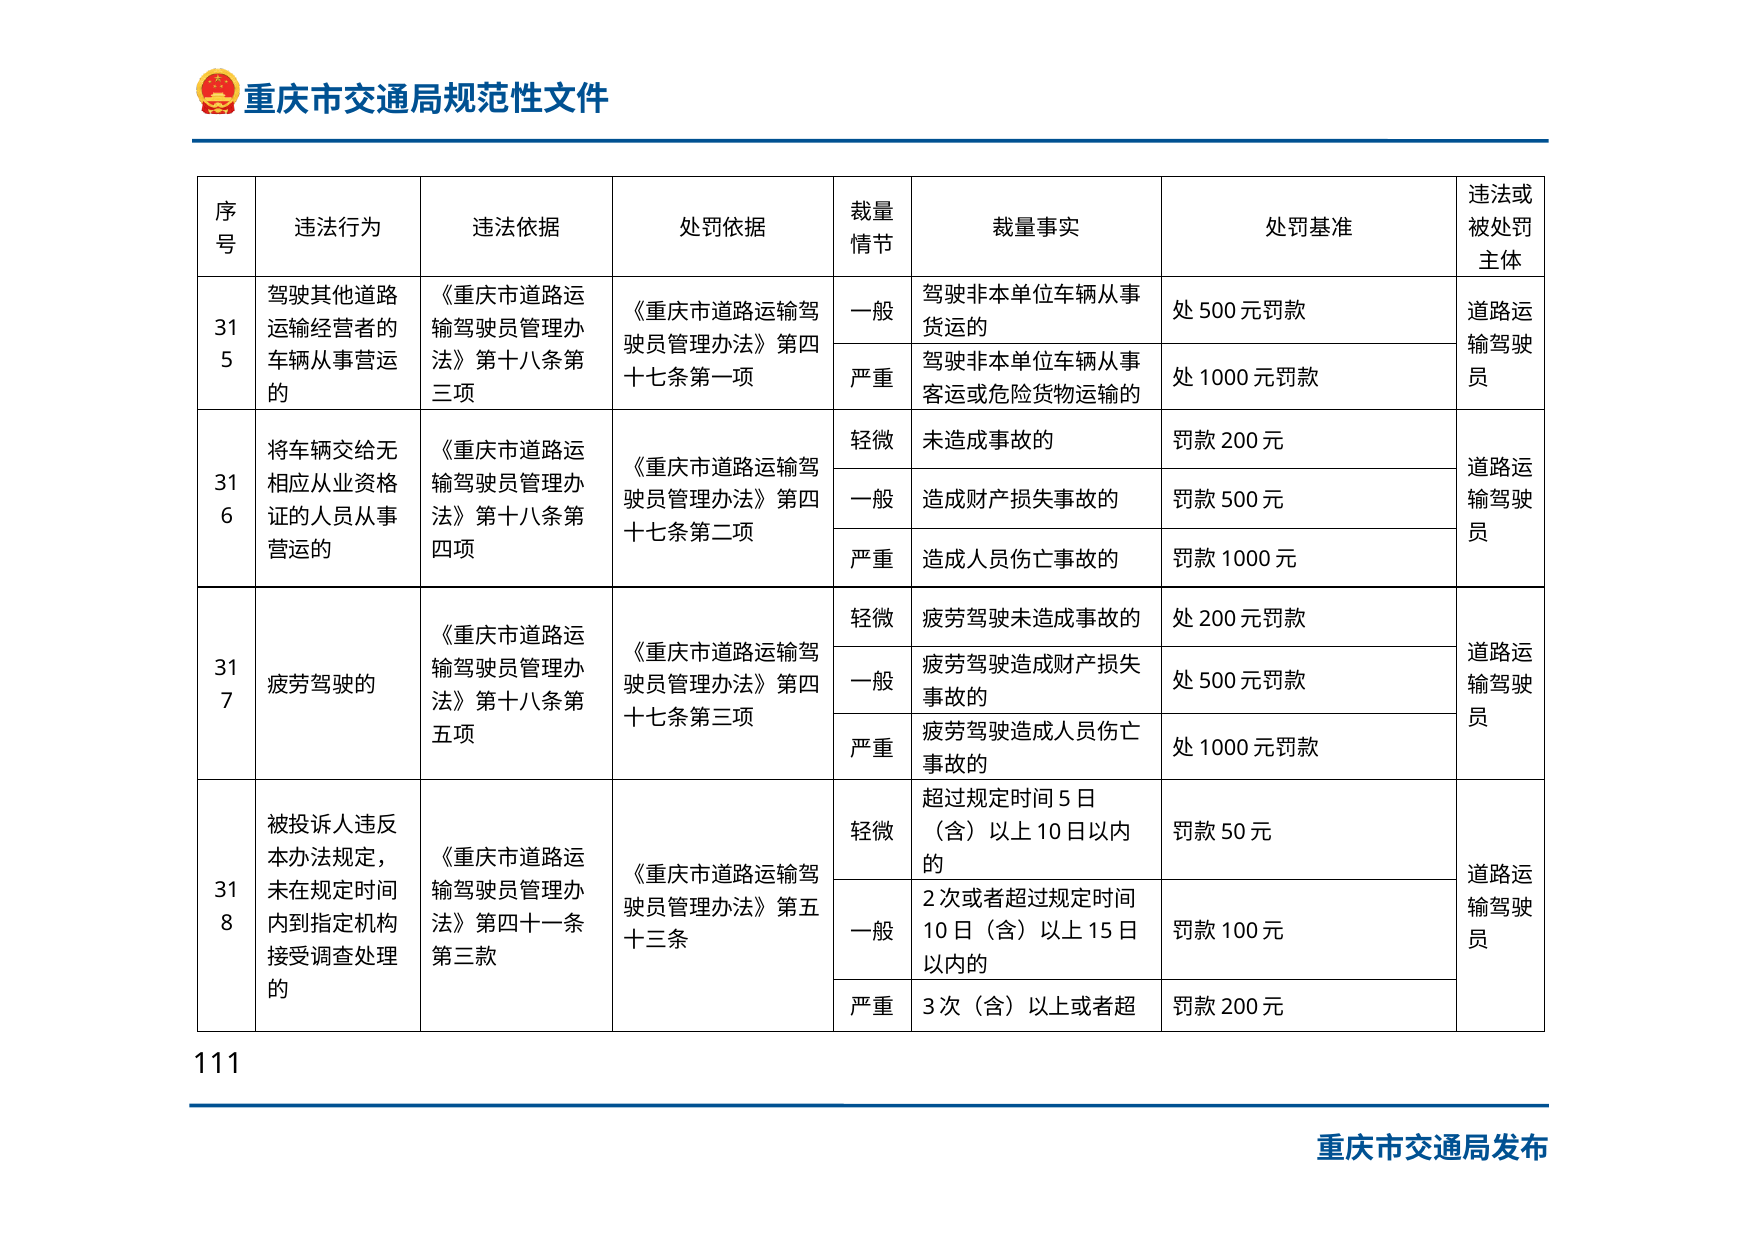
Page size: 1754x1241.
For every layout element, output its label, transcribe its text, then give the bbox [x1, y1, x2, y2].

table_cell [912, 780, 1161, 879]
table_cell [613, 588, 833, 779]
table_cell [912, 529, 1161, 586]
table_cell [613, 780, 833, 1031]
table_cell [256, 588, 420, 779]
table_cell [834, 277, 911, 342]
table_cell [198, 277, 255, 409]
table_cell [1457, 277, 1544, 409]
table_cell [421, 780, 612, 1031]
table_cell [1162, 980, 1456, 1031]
table_header 违法依据 [421, 177, 612, 276]
table_header 处罚基准 [1162, 177, 1456, 276]
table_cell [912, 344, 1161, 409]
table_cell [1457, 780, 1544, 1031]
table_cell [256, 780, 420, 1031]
picture [192, 67, 244, 118]
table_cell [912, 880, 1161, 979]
table_header 裁量 情节 [834, 177, 911, 276]
table_header 违法或被处罚主体 [1457, 177, 1544, 276]
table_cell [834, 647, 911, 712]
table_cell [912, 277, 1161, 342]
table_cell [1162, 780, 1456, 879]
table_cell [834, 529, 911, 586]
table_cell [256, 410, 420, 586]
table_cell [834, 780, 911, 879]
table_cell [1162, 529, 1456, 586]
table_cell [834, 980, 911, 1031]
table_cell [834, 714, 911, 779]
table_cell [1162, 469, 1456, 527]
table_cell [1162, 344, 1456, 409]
table_header 违法行为 [256, 177, 420, 276]
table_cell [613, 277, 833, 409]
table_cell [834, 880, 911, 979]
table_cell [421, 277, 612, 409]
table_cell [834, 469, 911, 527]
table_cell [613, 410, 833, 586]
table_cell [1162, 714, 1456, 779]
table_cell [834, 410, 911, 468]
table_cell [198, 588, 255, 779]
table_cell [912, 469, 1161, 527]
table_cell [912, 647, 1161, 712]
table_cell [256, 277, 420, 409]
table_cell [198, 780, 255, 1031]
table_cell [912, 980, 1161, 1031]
table_header 处罚依据 [613, 177, 833, 276]
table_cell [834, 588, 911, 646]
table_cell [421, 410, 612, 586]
table_header 裁量事实 [912, 177, 1161, 276]
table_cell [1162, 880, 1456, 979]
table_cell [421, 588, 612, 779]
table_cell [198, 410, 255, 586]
table_header 序号 [198, 177, 255, 276]
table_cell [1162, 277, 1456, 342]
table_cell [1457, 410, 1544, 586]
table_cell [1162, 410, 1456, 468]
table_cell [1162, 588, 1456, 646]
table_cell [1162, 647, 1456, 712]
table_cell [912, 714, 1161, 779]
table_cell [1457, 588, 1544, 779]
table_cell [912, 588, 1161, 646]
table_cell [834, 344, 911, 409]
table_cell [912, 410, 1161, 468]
